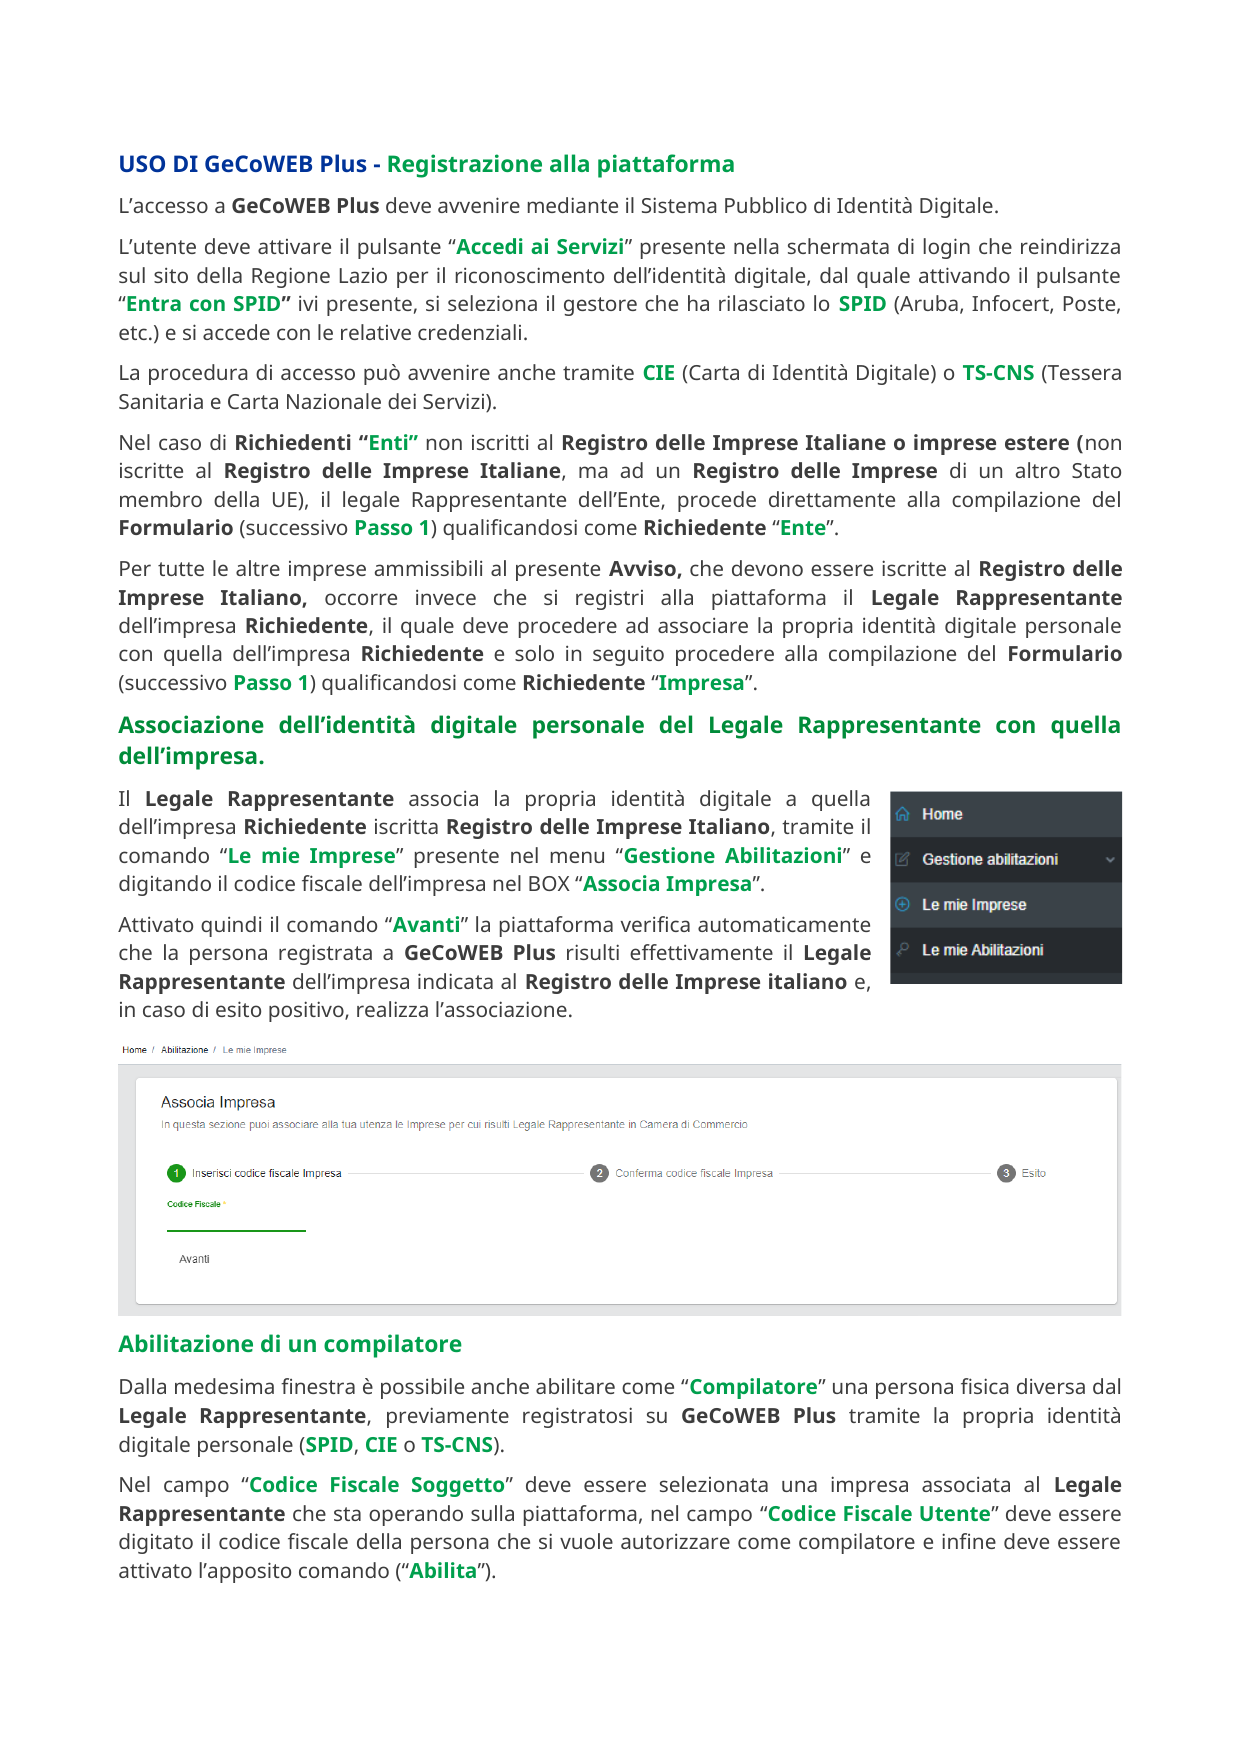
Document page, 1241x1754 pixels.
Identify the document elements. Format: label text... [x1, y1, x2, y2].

text Per tutte le altre imprese ammissibili al presente Avviso, che devono essere iscritte al Registro delle Imprese Italiano, occorre invece che si registri alla piattaforma il Legale Rappresentante dell’impresa Richiedente, il quale deve procedere ad associare la propria identità digitale personale con quella dell’impresa Richiedente e solo in seguito procedere alla compilazione del Formulario (successivo Passo 1) qualificandosi come Richiedente “Impresa”. [118, 554, 1123, 696]
text Nel campo “Codice Fiscale Soggetto” deve essere selezionata una impresa associata al Legale Rappresentante che sta operando sulla piattaforma, nel campo “Codice Fiscale Utente” deve essere digitato il codice fiscale della persona che si vuole autorizzare come compilatore e infine deve essere attivato l’apposito comando (“Abilita”). [118, 1471, 1122, 1584]
text Abilitazione di un compilatore [118, 1328, 1123, 1359]
text Associazione dell’identità digitale personale del Legale Rappresentante con quella dell’impresa. [118, 709, 1123, 771]
text USO DI GeCoWEB Plus - Registrazione alla piattaforma [118, 148, 1122, 179]
text L’accesso a GeCoWEB Plus deve avvenire mediante il Sistema Pubblico di Identità Digitale. [118, 191, 1122, 220]
text L’utente deve attivare il pulsante “Accedi ai Servizi” presente nella schermata di login che reindirizza sul sito della Regione Lazio per il riconoscimento dell’identità digitale, dal quale attivando il pulsante “Entra con SPID” ivi presente, si seleziona il gestore che ha rilasciato lo SPID (Aruba, Infocert, Poste, etc.) e si accede con le relative credenziali. [118, 232, 1122, 346]
text Dalla medesima finestra è possibile anche abilitare come “Compilatore” una persona fisica diversa dal Legale Rappresentante, previamente registratosi su GeCoWEB Plus tramite la propria identità digitale personale (SPID, CIE o TS-CNS). [118, 1372, 1122, 1458]
text Nel caso di Richiedenti “Enti” non iscritti al Registro delle Imprese Italiane o imprese estere (non iscritte al Registro delle Imprese Italiane, ma ad un Registro delle Imprese di un altro Stato membro della UE), il legale Rappresentante dell’Ente, procede direttamente alla compilazione del Formulario (successivo Passo 1) qualificandosi come Richiedente “Ente”. [118, 428, 1123, 542]
text La procedura di accesso può avvenire anche tramite CIE (Carta di Identità Digitale) o TS-CNS (Tessera Sanitaria e Carta Nazionale dei Servizi). [118, 358, 1123, 415]
text Attivato quindi il comando “Avanti” la piattaforma verifica automaticamente che la persona registrata a GeCoWEB Plus risulti effettivamente il Legale Rappresentante dell’impresa indicata al Registro delle Imprese italiano e, in caso di esito positivo, realizza l’associazione. [118, 910, 1123, 1024]
picture [118, 1036, 1122, 1316]
picture [890, 791, 1123, 984]
text Il Legale Rappresentante associa la propria identità digitale a quella dell’impresa Richiedente iscritta Registro delle Imprese Italiano, tramite il comando “Le mie Imprese” presente nel menu “Gestione Abilitazioni” e digitando il codice fiscale dell’impresa nel BOX “Associa Impresa”. [118, 784, 1122, 898]
